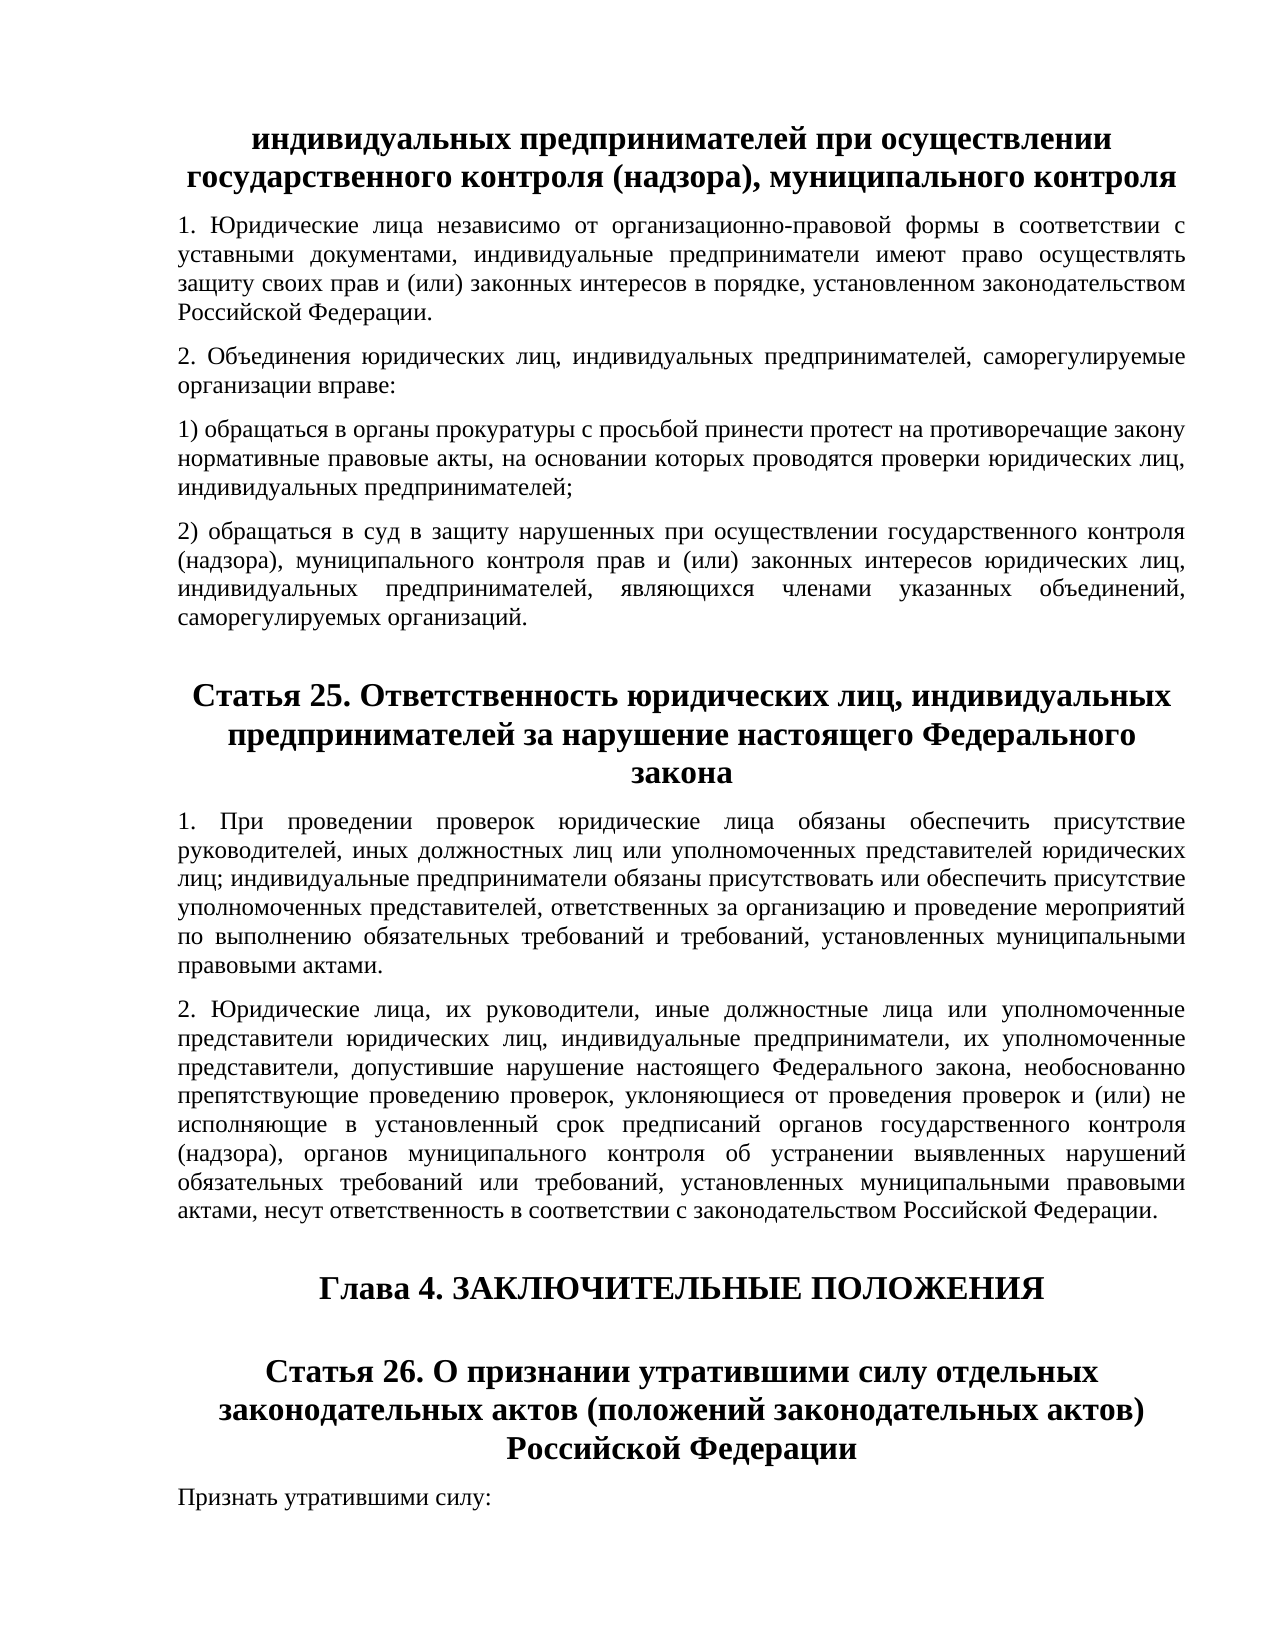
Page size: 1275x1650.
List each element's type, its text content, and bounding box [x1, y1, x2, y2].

text 1) обращаться в органы прокуратуры с просьбой принести протест на противоречащие закону нормативные правовые акты, на основании которых проводятся проверки юридических лиц, индивидуальных предпринимателей; [177, 414, 1186, 500]
text 2) обращаться в суд в защиту нарушенных при осуществлении государственного контроля (надзора), муниципального контроля прав и (или) законных интересов юридических лиц, индивидуальных предпринимателей, являющихся членами указанных объединений, саморегулируемых организаций. [177, 516, 1186, 631]
text Статья 26. О признании утратившими силу отдельных законодательных актов (положений законодательных актов) Российской Федерации [177, 1351, 1186, 1466]
text 1. Юридические лица независимо от организационно-правовой формы в соответствии с уставными документами, индивидуальные предприниматели имеют право осуществлять защиту своих прав и (или) законных интересов в порядке, установленном законодательством Российской Федерации. [177, 210, 1186, 325]
text 1. При проведении проверок юридические лица обязаны обеспечить присутствие руководителей, иных должностных лиц или уполномоченных представителей юридических лиц; индивидуальные предприниматели обязаны присутствовать или обеспечить присутствие уполномоченных представителей, ответственных за организацию и проведение мероприятий по выполнению обязательных требований и требований, установленных муниципальными правовыми актами. [177, 806, 1186, 978]
text Признать утратившими силу: [177, 1482, 1186, 1511]
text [177, 118, 1186, 195]
text 2. Объединения юридических лиц, индивидуальных предпринимателей, саморегулируемые организации вправе: [177, 341, 1186, 398]
text Статья 25. Ответственность юридических лиц, индивидуальных предпринимателей за нарушение настоящего Федерального закона [177, 675, 1186, 790]
text 2. Юридические лица, их руководители, иные должностные лица или уполномоченные представители юридических лиц, индивидуальные предприниматели, их уполномоченные представители, допустившие нарушение настоящего Федерального закона, необоснованно препятствующие проведению проверок, уклоняющиеся от проведения проверок и (или) не исполняющие в установленный срок предписаний органов государственного контроля (надзора), органов муниципального контроля об устранении выявленных нарушений обязательных требований или требований, установленных муниципальными правовыми актами, несут ответственность в соответствии с законодательством Российской Федерации. [177, 994, 1186, 1224]
text Глава 4. ЗАКЛЮЧИТЕЛЬНЫЕ ПОЛОЖЕНИЯ [177, 1268, 1186, 1307]
